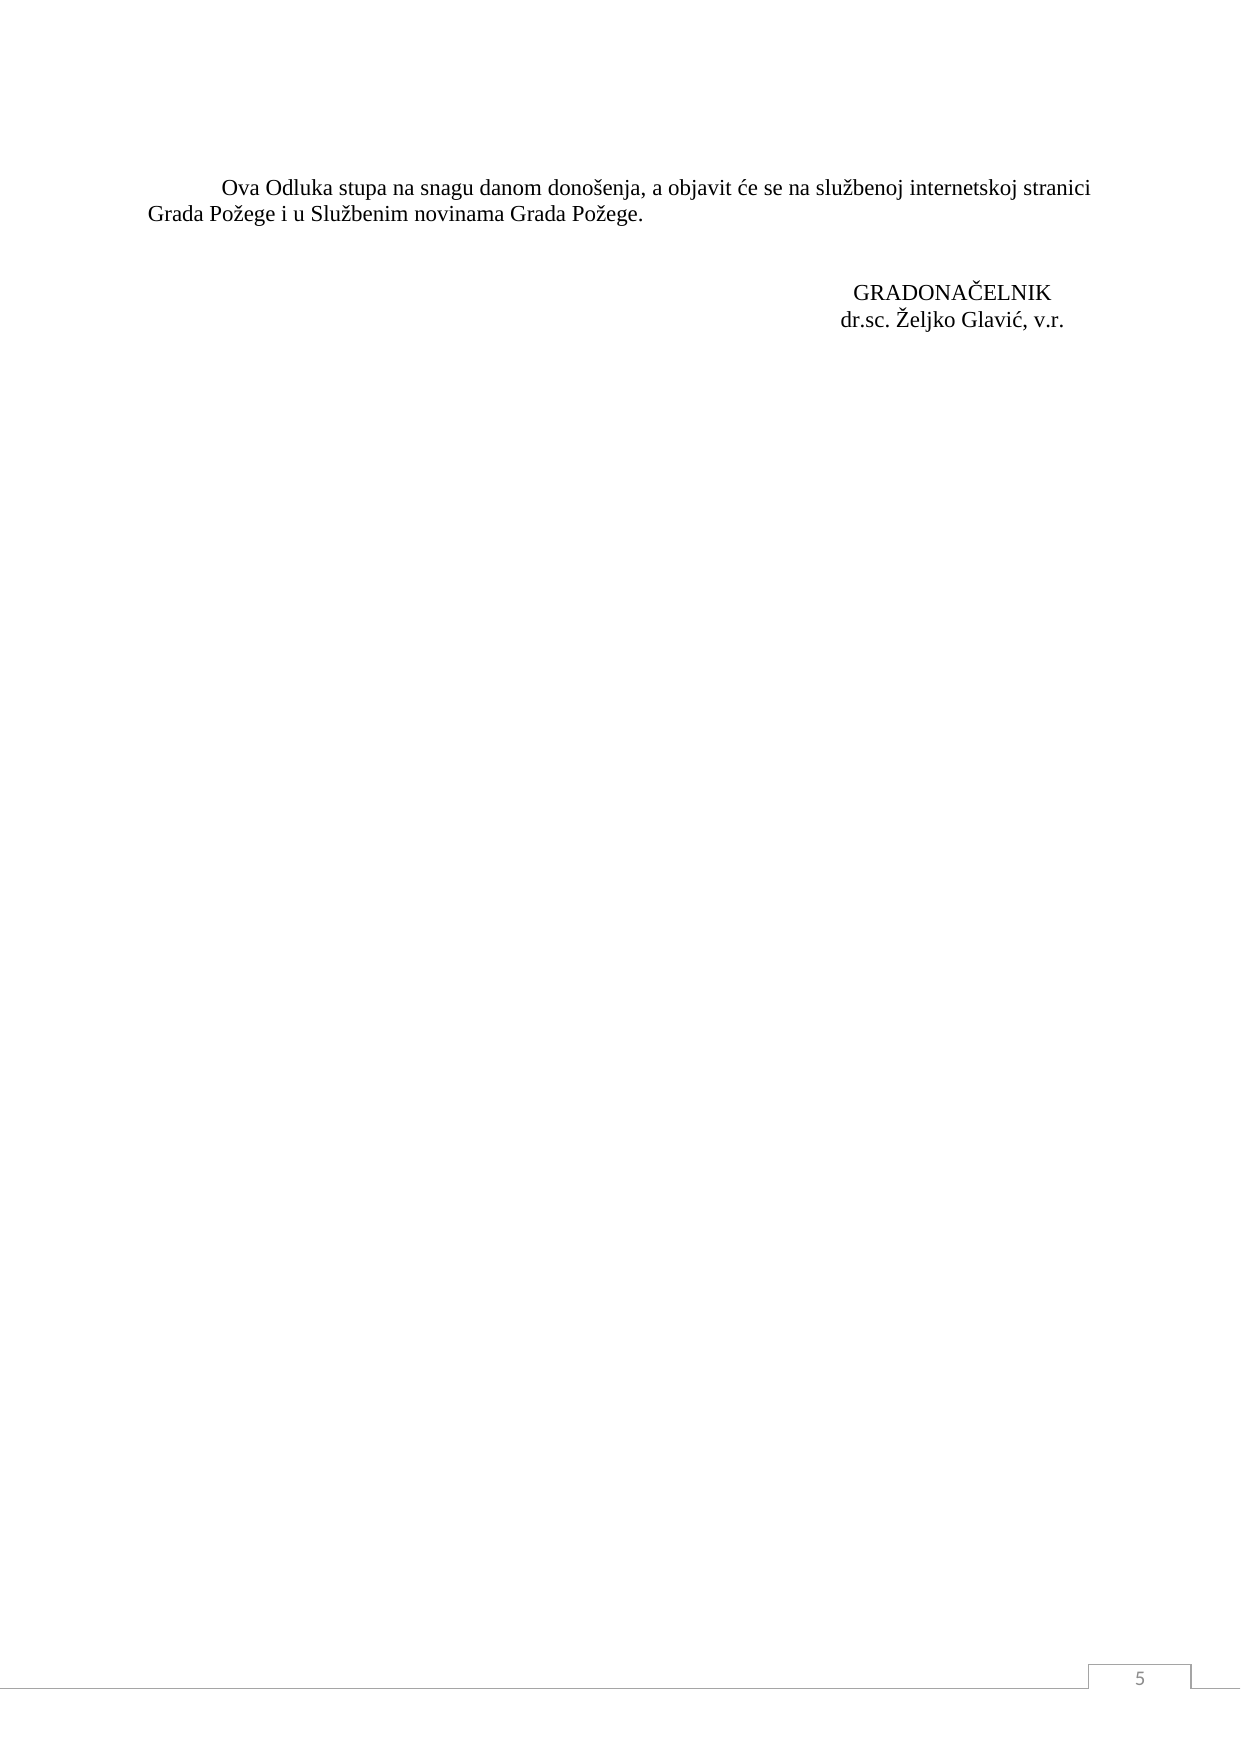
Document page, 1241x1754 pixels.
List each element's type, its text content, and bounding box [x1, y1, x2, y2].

text Ova Odluka stupa na snagu danom donošenja, a objavit će se na službenoj internetskoj stranici Grada Požege i u Službenim novinama Grada Požege. [148, 174, 1093, 227]
text dr.sc. Željko Glavić, v.r. [812, 306, 1093, 332]
text GRADONAČELNIK [812, 279, 1093, 306]
